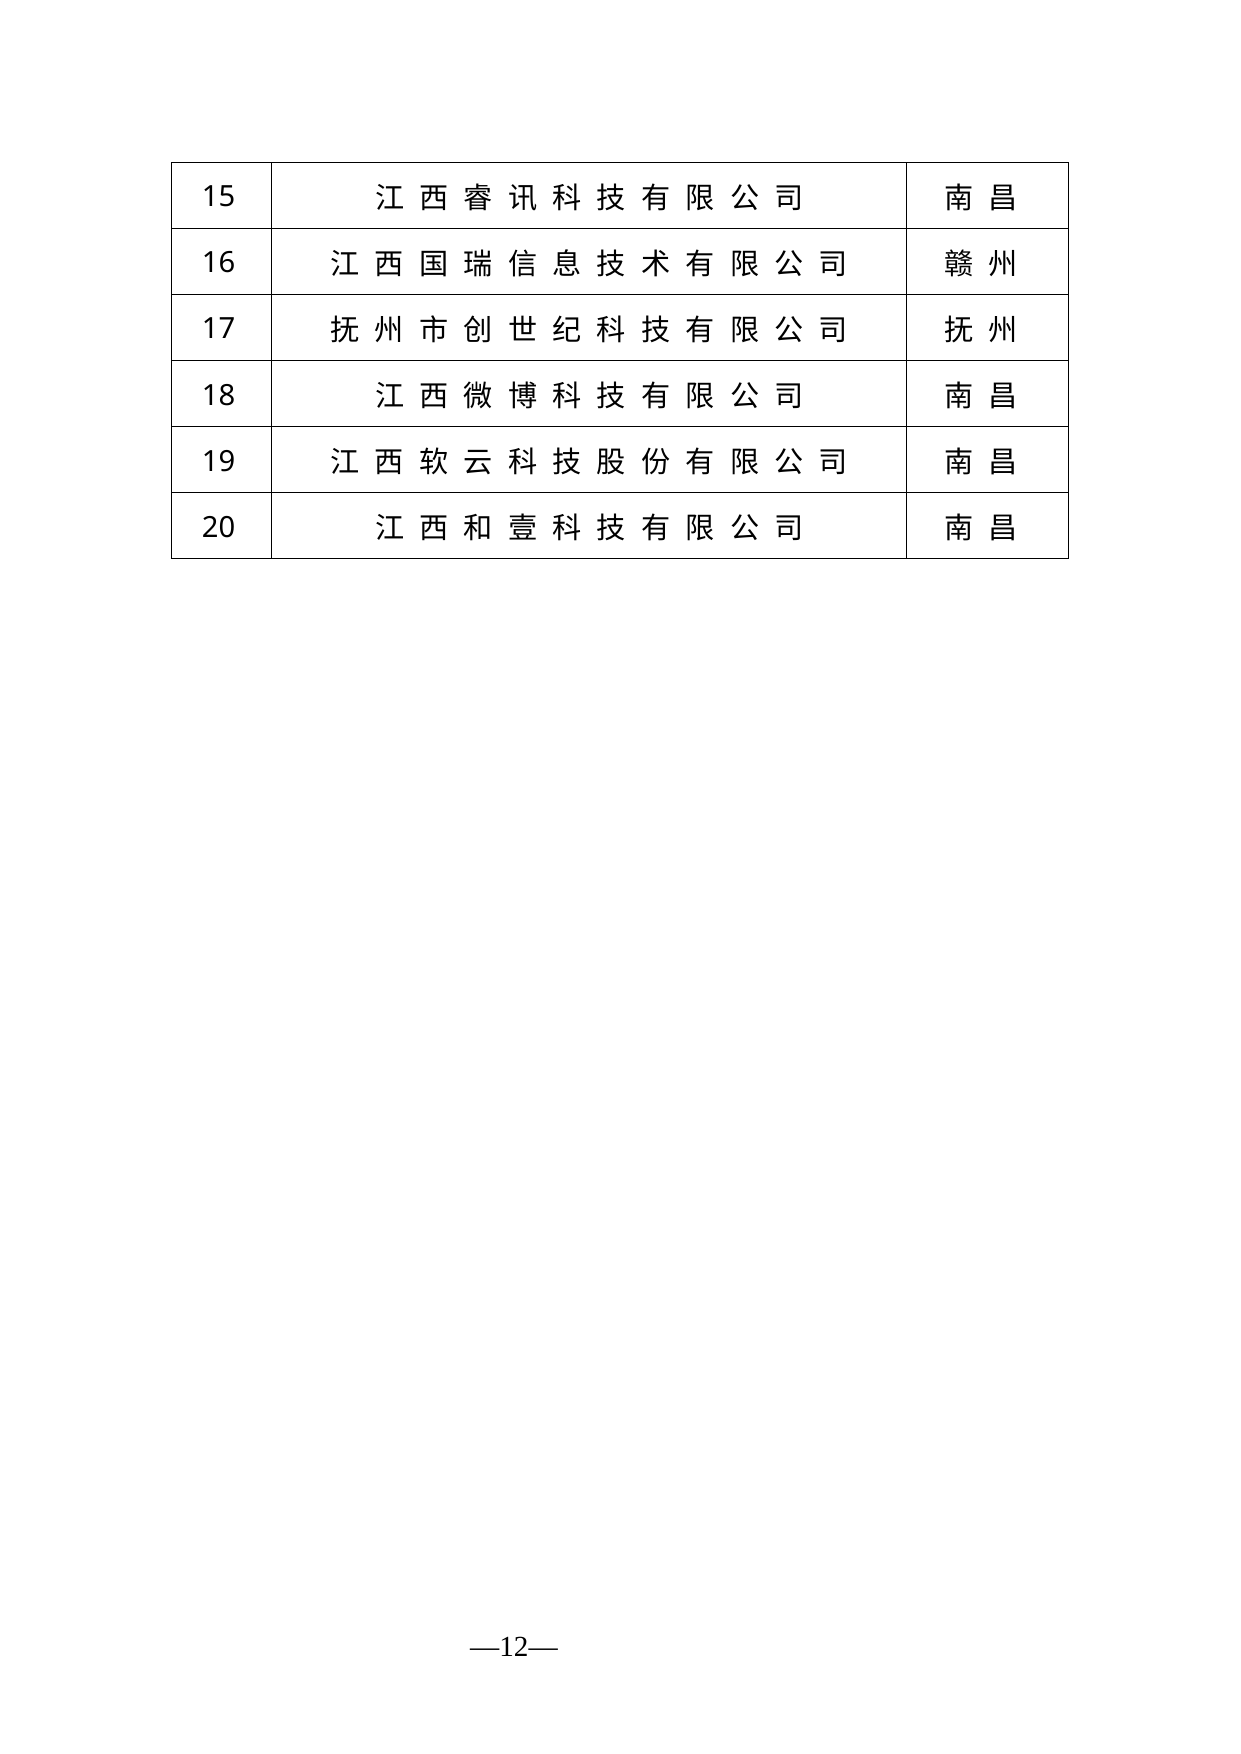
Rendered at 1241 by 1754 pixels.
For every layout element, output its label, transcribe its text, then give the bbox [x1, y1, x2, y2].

table_cell 南昌 [907, 163, 1068, 228]
table_cell 江西和壹科技有限公司 [272, 493, 906, 558]
table_cell 17 [172, 295, 271, 360]
table_cell 19 [172, 427, 271, 492]
table_cell 20 [172, 493, 271, 558]
table_cell 赣州 [907, 229, 1068, 294]
table_cell 抚州市创世纪科技有限公司 [272, 295, 906, 360]
table_cell 江西微博科技有限公司 [272, 361, 906, 426]
table_cell 南昌 [907, 427, 1068, 492]
table_cell 16 [172, 229, 271, 294]
table_cell 江西国瑞信息技术有限公司 [272, 229, 906, 294]
table_cell 南昌 [907, 361, 1068, 426]
table_cell 江西睿讯科技有限公司 [272, 163, 906, 228]
table_cell 抚州 [907, 295, 1068, 360]
table_cell 南昌 [907, 493, 1068, 558]
table_cell 18 [172, 361, 271, 426]
table_cell 江西软云科技股份有限公司 [272, 427, 906, 492]
table_cell 15 [172, 163, 271, 228]
